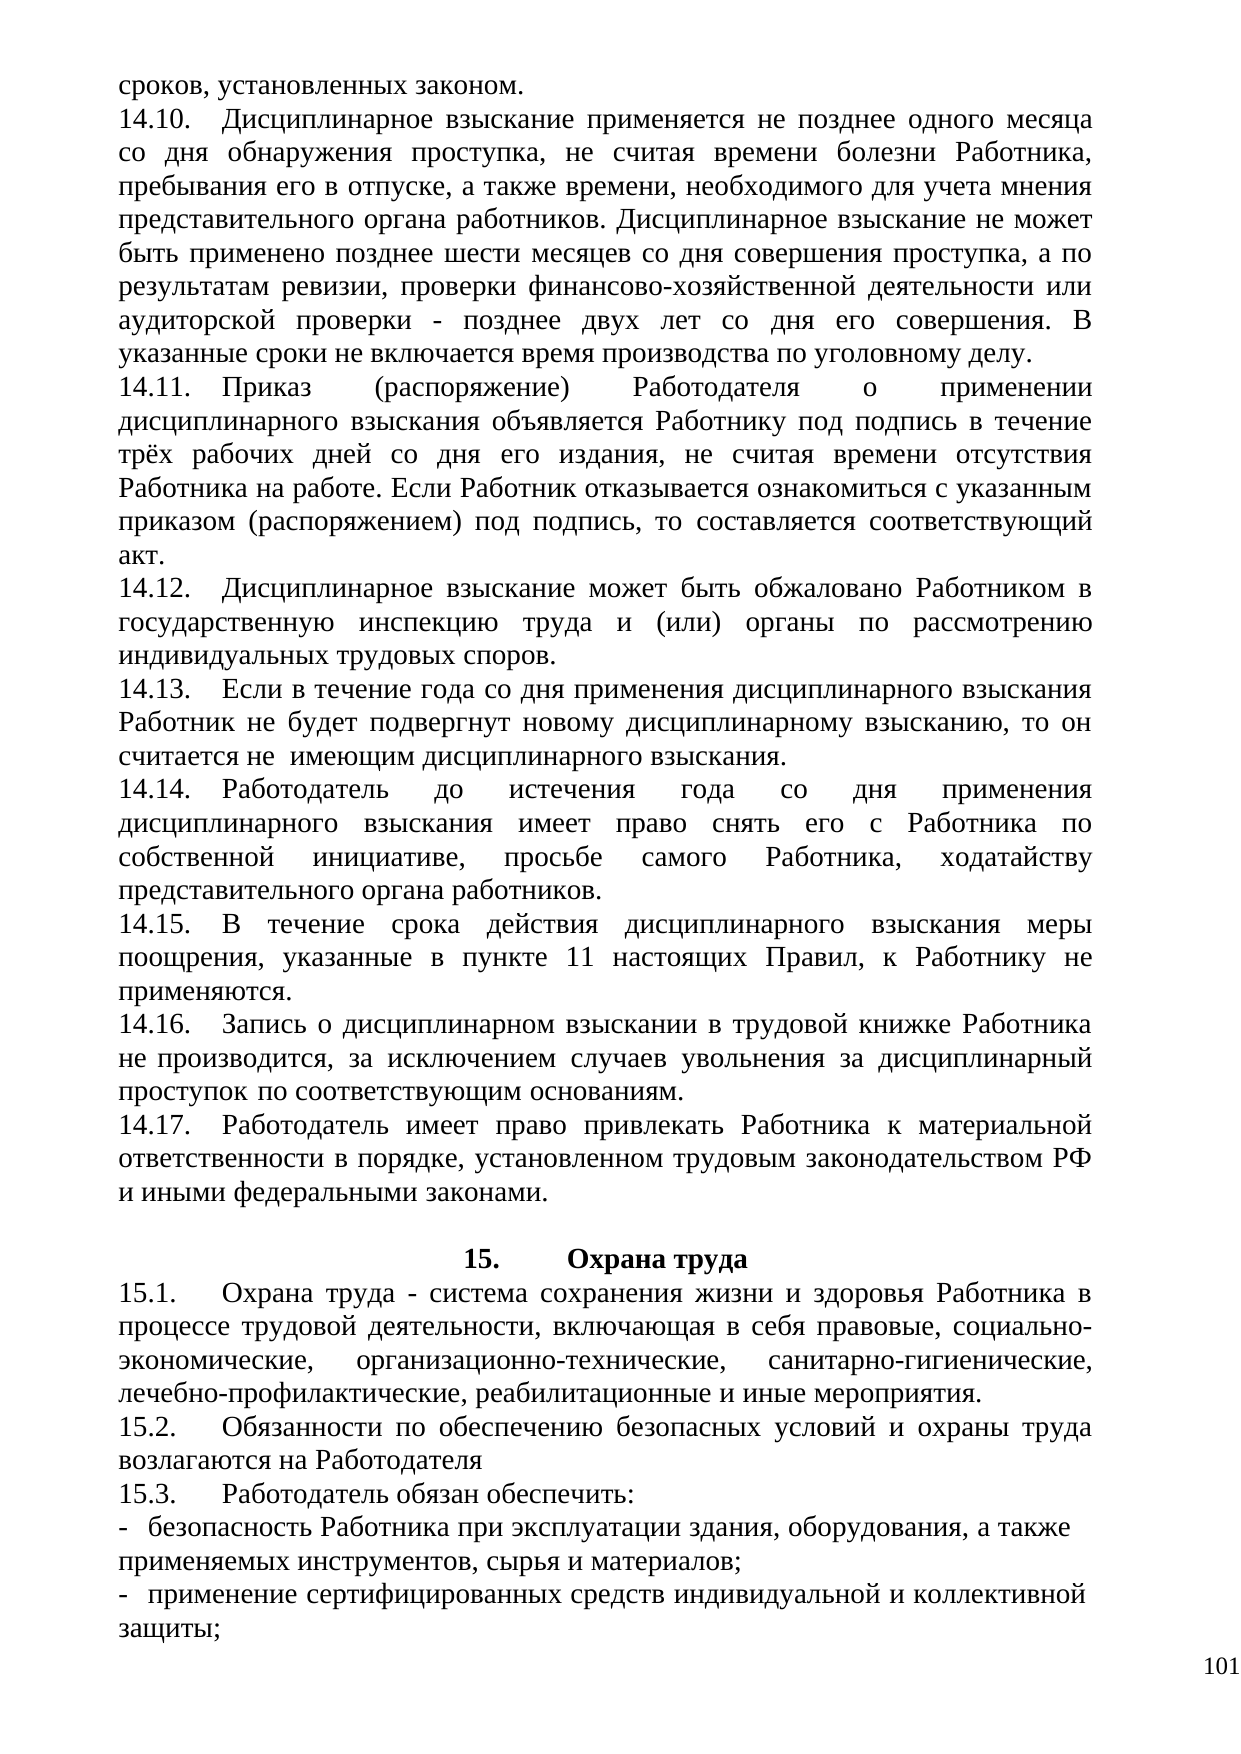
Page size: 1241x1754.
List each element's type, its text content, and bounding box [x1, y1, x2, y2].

list Если в течение года со дня применения дисциплинарного взыскания Работник не будет подвергнут новому дисциплинарному взысканию, то он считается не имеющим дисциплинарного взыскания. [118, 671, 1093, 772]
list Обязанности по обеспечению безопасных условий и охраны труда возлагаются на Работодателя [118, 1409, 1093, 1476]
list Работодатель обязан обеспечить: [118, 1476, 1093, 1509]
list Охрана труда - система сохранения жизни и здоровья Работника в процессе трудовой деятельности, включающая в себя правовые, социально-экономические, организационно-технические, санитарно-гигиенические, лечебно-профилактические, реабилитационные и иные мероприятия. [118, 1275, 1093, 1409]
list В течение срока действия дисциплинарного взыскания меры поощрения, указанные в пункте 11 настоящих Правил, к Работнику не применяются. [118, 906, 1093, 1006]
list сроков, установленных законом. [118, 67, 1093, 101]
list Запись о дисциплинарном взыскании в трудовой книжке Работника не производится, за исключением случаев увольнения за дисциплинарный проступок по соответствующим основаниям. [118, 1006, 1093, 1107]
subtitle Охрана труда [118, 1241, 1093, 1275]
list безопасность Работника при эксплуатации здания, оборудования, а также применяемых инструментов, сырья и материалов; [118, 1509, 1093, 1577]
list Приказ (распоряжение) Работодателя о применении дисциплинарного взыскания объявляется Работнику под подпись в течение трёх рабочих дней со дня его издания, не считая времени отсутствия Работника на работе. Если Работник отказывается ознакомиться с указанным приказом (распоряжением) под подпись, то составляется соответствующий акт. [118, 369, 1093, 570]
list Работодатель имеет право привлекать Работника к материальной ответственности в порядке, установленном трудовым законодательством РФ и иными федеральными законами. [118, 1107, 1093, 1208]
list Дисциплинарное взыскание может быть обжаловано Работником в государственную инспекцию труда и (или) органы по рассмотрению индивидуальных трудовых споров. [118, 570, 1093, 671]
list применение сертифицированных средств индивидуальной и коллективной защиты; [118, 1577, 1093, 1644]
list Дисциплинарное взыскание применяется не позднее одного месяца со дня обнаружения проступка, не считая времени болезни Работника, пребывания его в отпуске, а также времени, необходимого для учета мнения представительного органа работников. Дисциплинарное взыскание не может быть применено позднее шести месяцев со дня совершения проступка, а по результатам ревизии, проверки финансово-хозяйственной деятельности или аудиторской проверки - позднее двух лет со дня его совершения. В указанные сроки не включается время производства по уголовному делу. [118, 101, 1093, 369]
list Работодатель до истечения года со дня применения дисциплинарного взыскания имеет право снять его с Работника по собственной инициативе, просьбе самого Работника, ходатайству представительного органа работников. [118, 772, 1093, 906]
